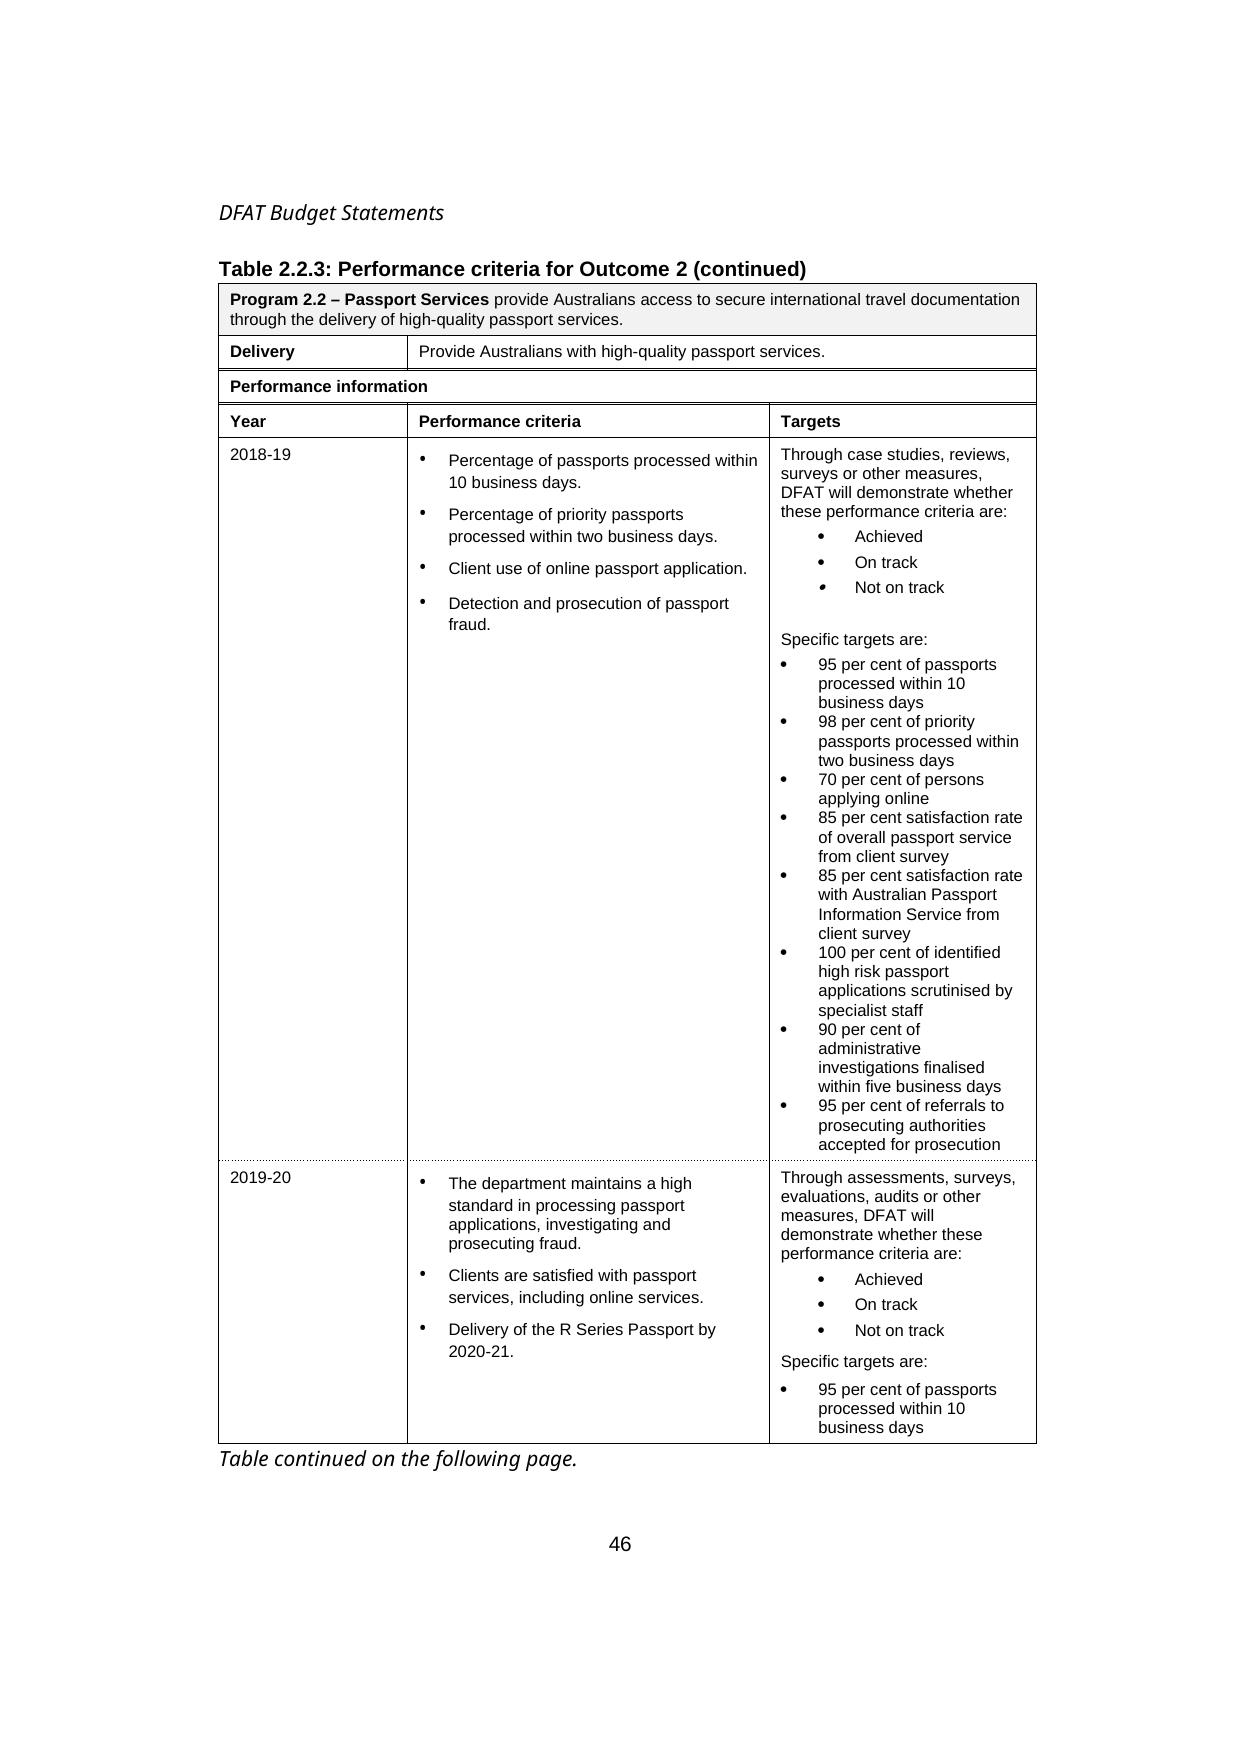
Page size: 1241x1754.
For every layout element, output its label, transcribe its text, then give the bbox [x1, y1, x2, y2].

table_cell Delivery [219, 336, 407, 367]
table_cell 2018-19 [219, 438, 407, 1160]
subtitle Table 2.2.3: Performance criteria for Outcome 2 (continued) [218, 257, 1022, 281]
table_cell Through case studies, reviews, surveys or other measures, DFAT will demonstrate whether these performance criteria are: Achieved On track Not on track Specific targets are: 95 per cent of passports processed within 10 business days 98 per cent of priority passports processed within two business days 70 per cent of persons applying online 85 per cent satisfaction rate of overall passport service from client survey 85 per cent satisfaction rate with Australian Passport Information Service from client survey 100 per cent of identified high risk passport applications scrutinised by specialist staff 90 per cent of administrative investigations finalised within five business days 95 per cent of referrals to prosecuting authorities accepted for prosecution [770, 438, 1036, 1160]
table_cell The department maintains a high standard in processing passport applications, investigating and prosecuting fraud. Clients are satisfied with passport services, including online services. Delivery of the R Series Passport by 2020-21. [408, 1160, 769, 1443]
table_cell Performance criteria [408, 405, 769, 437]
text Table continued on the following page. [218, 1444, 1033, 1473]
table_cell Performance information [219, 371, 1036, 402]
table_cell Targets [770, 405, 1036, 437]
table_cell Provide Australians with high-quality passport services. [408, 336, 1036, 367]
table_cell Through assessments, surveys, evaluations, audits or other measures, DFAT will demonstrate whether these performance criteria are: Achieved On track Not on track Specific targets are: 95 per cent of passports processed within 10 business days [770, 1160, 1036, 1443]
table_cell 2019-20 [219, 1160, 407, 1443]
table_cell Percentage of passports processed within 10 business days. Percentage of priority passports processed within two business days. Client use of online passport application. Detection and prosecution of passport fraud. [408, 438, 769, 1160]
table_cell Year [219, 405, 407, 437]
table_header Program 2.2 – Passport Services provide Australians access to secure international travel documentation through the delivery of high-quality passport services. [219, 284, 1036, 335]
